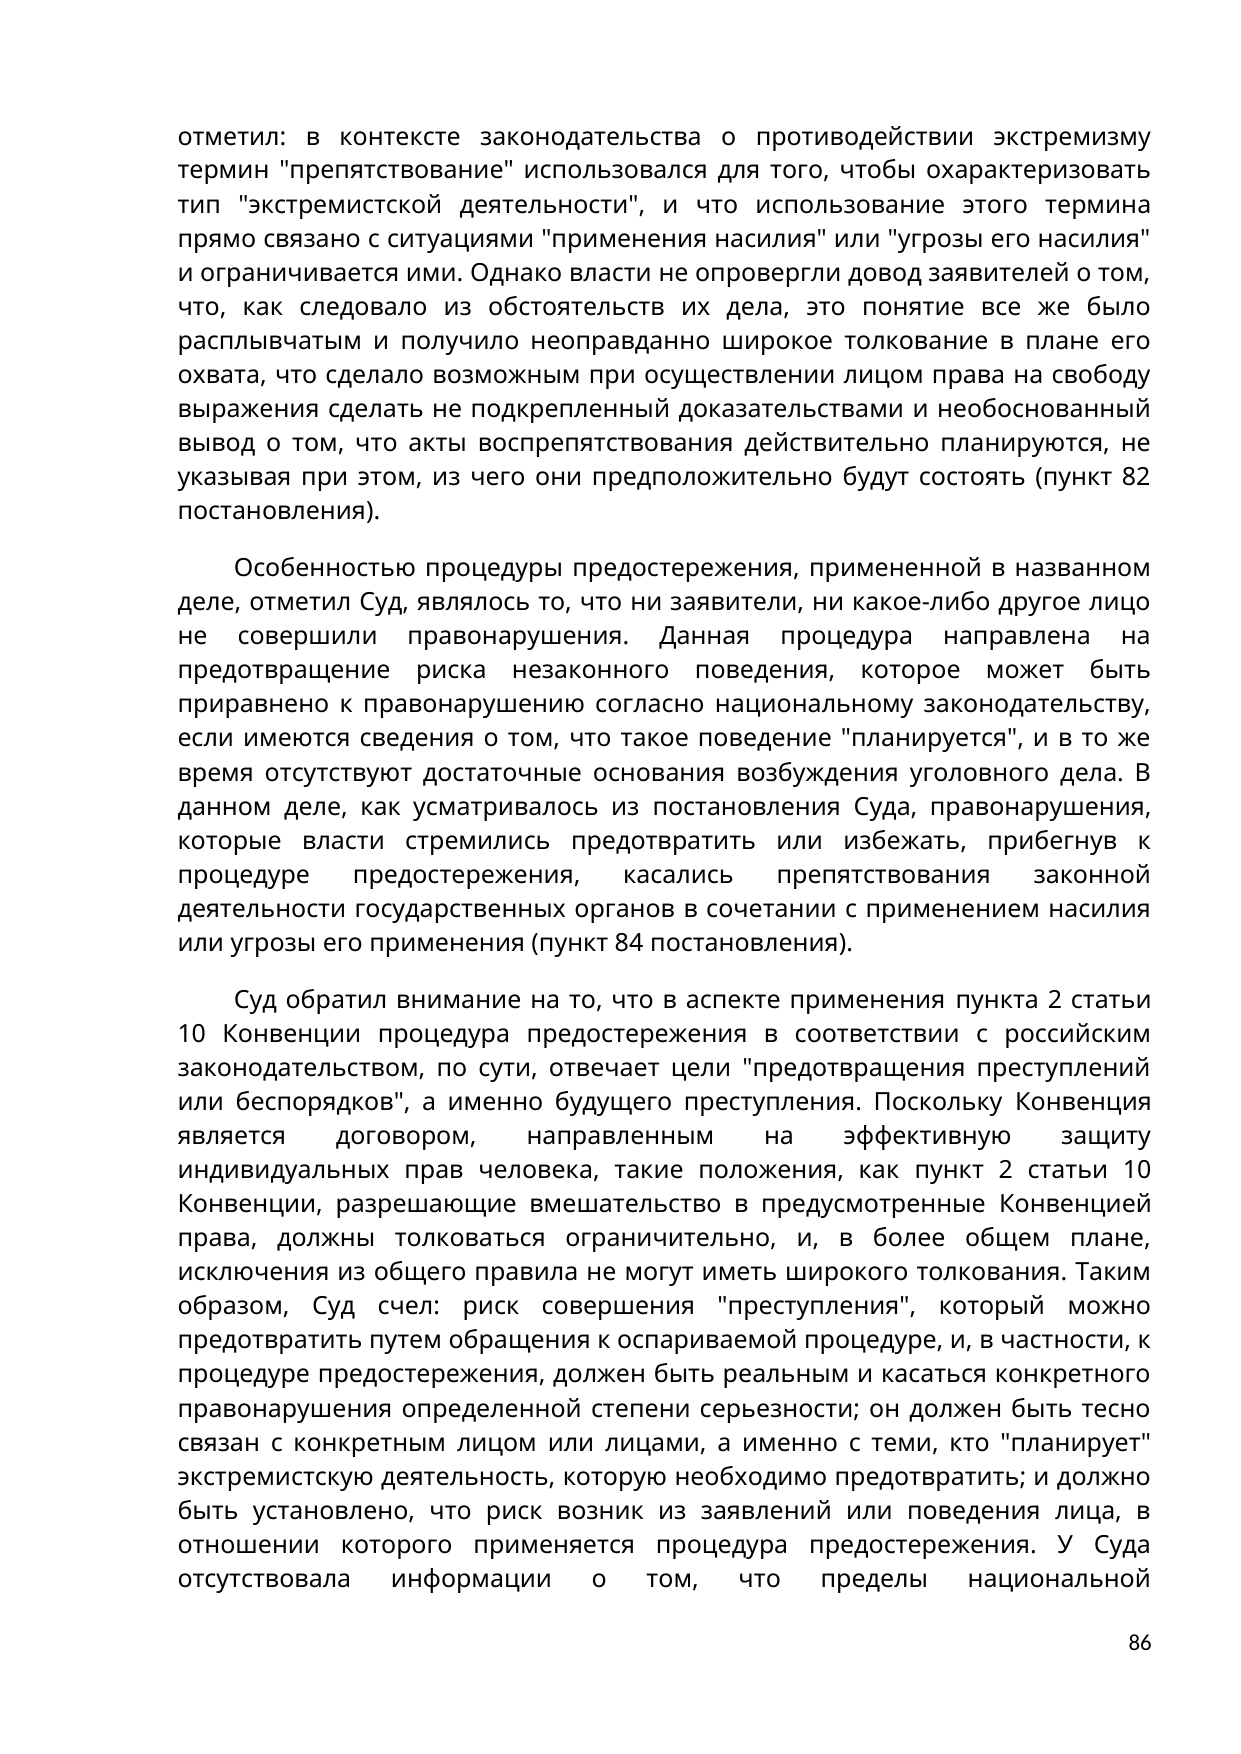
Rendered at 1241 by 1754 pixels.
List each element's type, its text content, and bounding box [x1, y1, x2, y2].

text Особенностью процедуры предостережения, примененной в названном деле, отметил Суд, являлось то, что ни заявители, ни какое-либо другое лицо не совершили правонарушения. Данная процедура направлена на предотвращение риска незаконного поведения, которое может быть приравнено к правонарушению согласно национальному законодательству, если имеются сведения о том, что такое поведение "планируется", и в то же время отсутствуют достаточные основания возбуждения уголовного дела. В данном деле, как усматривалось из постановления Суда, правонарушения, которые власти стремились предотвратить или избежать, прибегнув к процедуре предостережения, касались препятствования законной деятельности государственных органов в сочетании с применением насилия или угрозы его применения (пункт 84 постановления). [177, 550, 1152, 958]
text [177, 118, 1152, 527]
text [177, 981, 1152, 1594]
